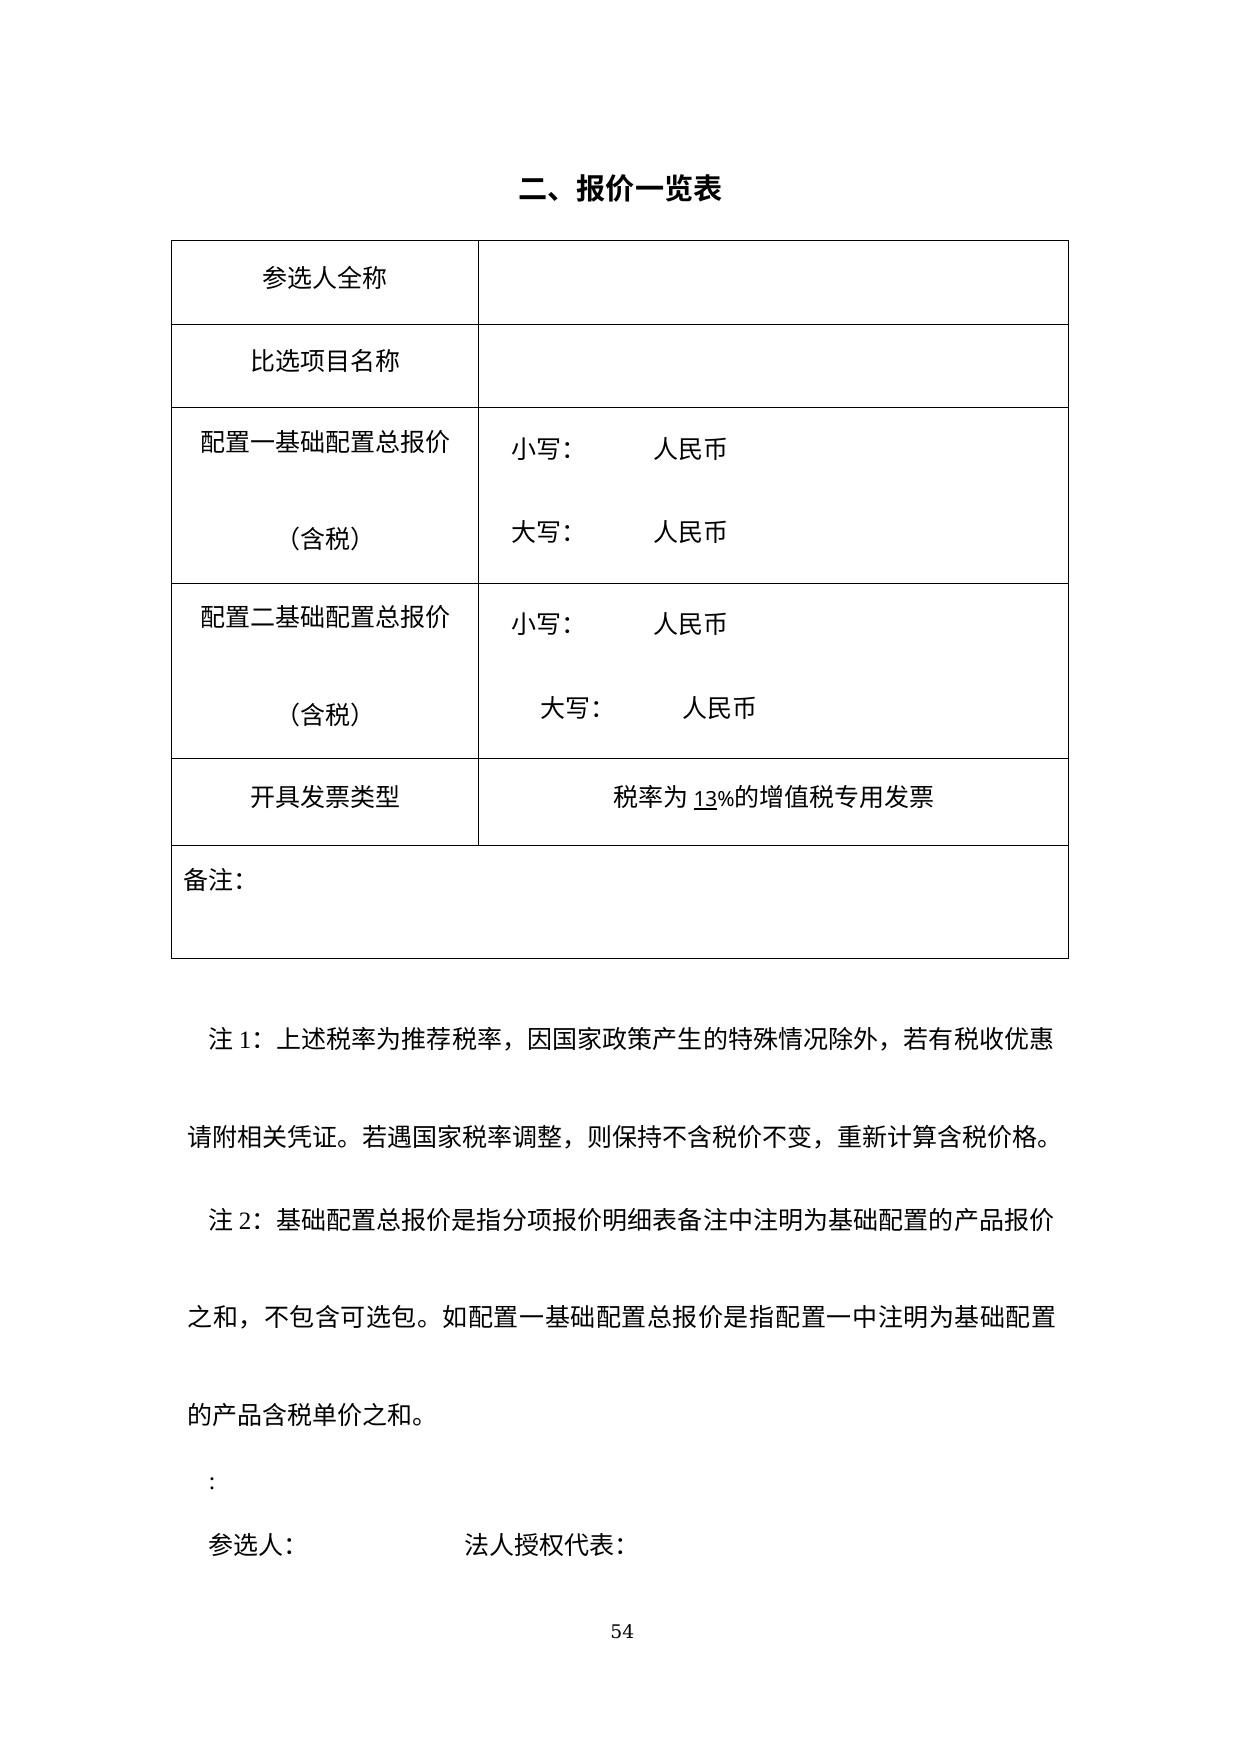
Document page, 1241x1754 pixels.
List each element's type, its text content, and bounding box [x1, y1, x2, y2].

text 参选人： 法人授权代表： [187, 1511, 1056, 1576]
table_header [479, 241, 1068, 323]
table_cell 比选项目名称 [172, 325, 478, 407]
table_cell 配置二基础配置总报价（含税） [172, 584, 478, 758]
table_cell 小写： 人民币 大写： 人民币 [479, 584, 1068, 758]
text 注2：基础配置总报价是指分项报价明细表备注中注明为基础配置的产品报价之和，不包含可选包。如配置一基础配置总报价是指配置一中注明为基础配置的产品含税单价之和。 [187, 1186, 1056, 1446]
table_cell 税率为13%的增值税专用发票 [479, 759, 1068, 845]
table_cell [479, 325, 1068, 407]
text 二、报价一览表 [187, 154, 1053, 219]
table_cell 开具发票类型 [172, 759, 478, 845]
table_header 参选人全称 [172, 241, 478, 323]
table_cell 配置一基础配置总报价（含税） [172, 408, 478, 582]
table_cell 小写： 人民币 大写： 人民币 [479, 408, 1068, 582]
text 注1：上述税率为推荐税率，因国家政策产生的特殊情况除外，若有税收优惠请附相关凭证。若遇国家税率调整，则保持不含税价不变，重新计算含税价格。 [187, 1005, 1056, 1168]
text : [187, 1464, 1056, 1497]
table_cell 备注： [172, 846, 1068, 957]
